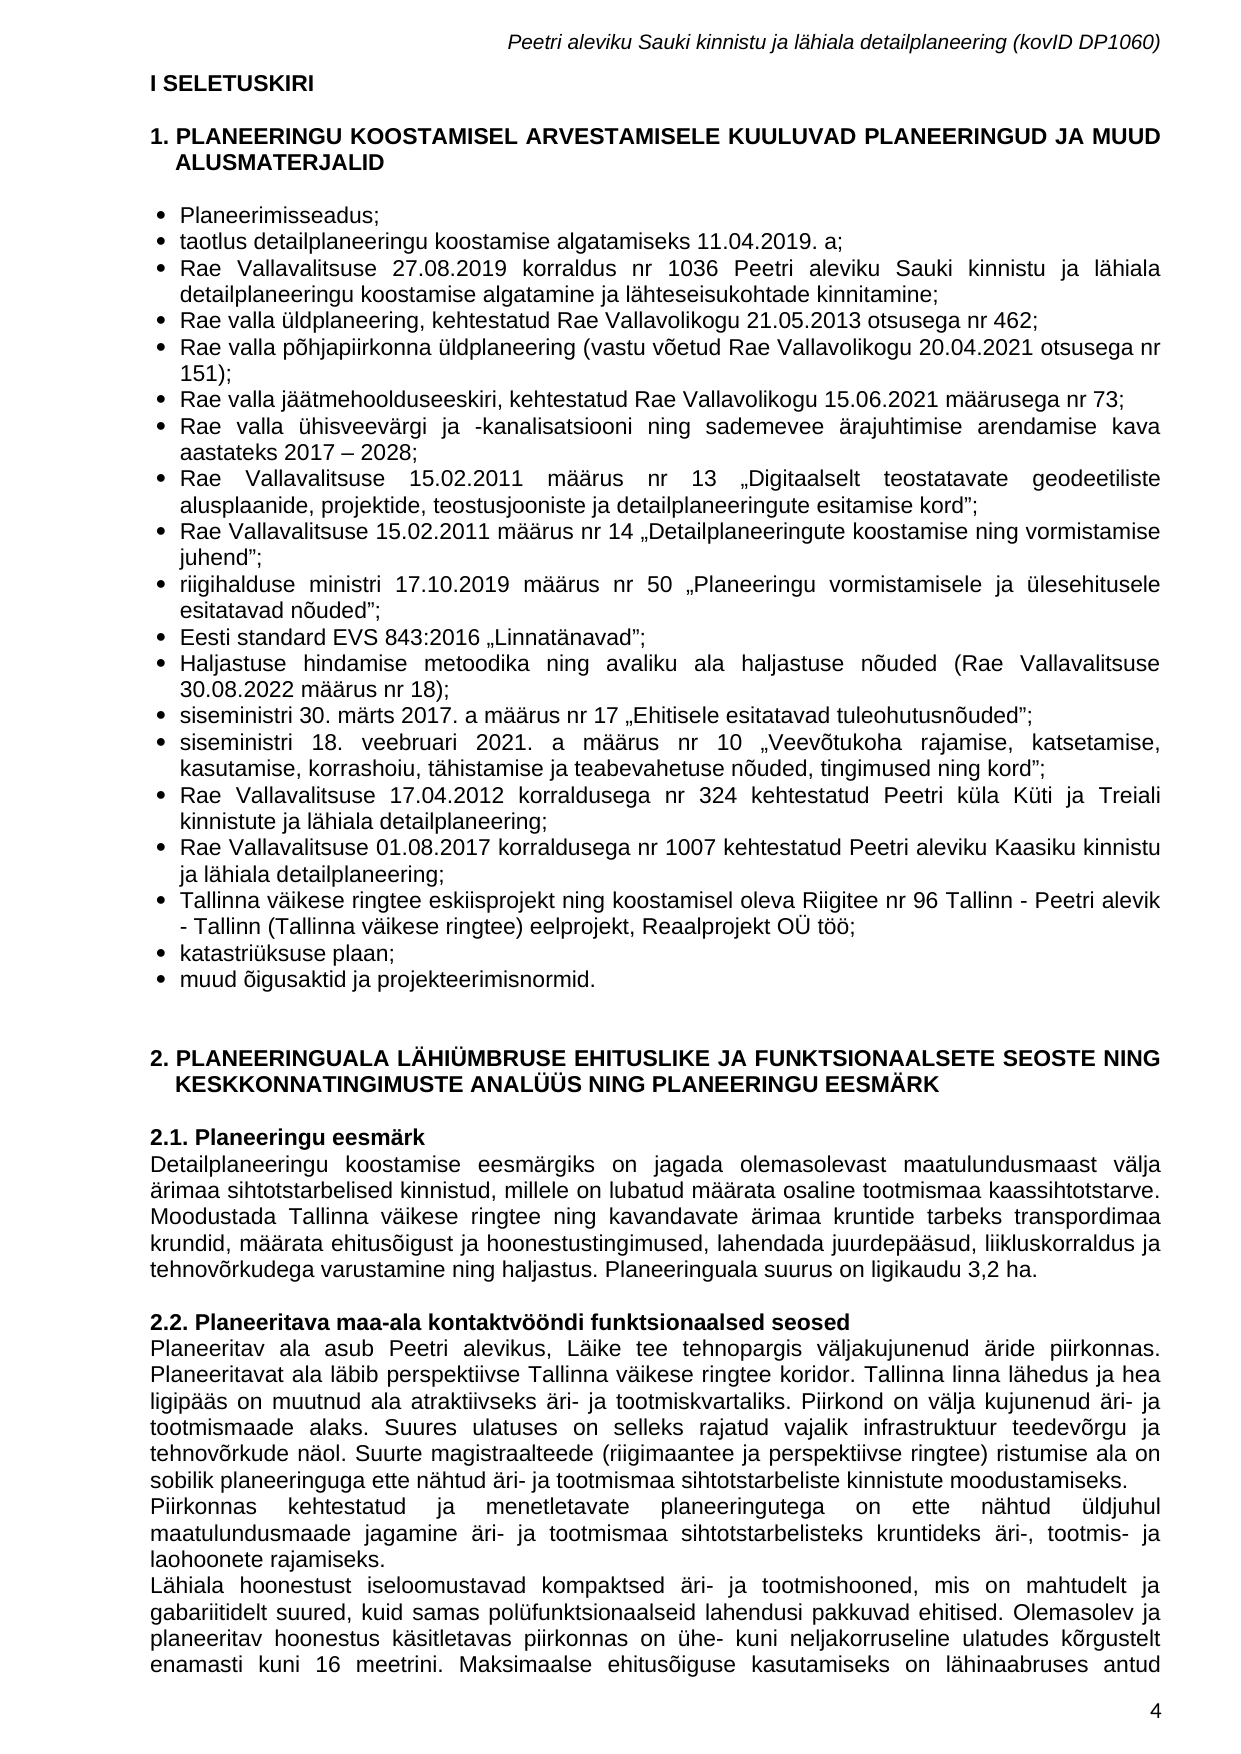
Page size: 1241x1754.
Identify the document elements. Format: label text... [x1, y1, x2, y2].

list Rae Vallavalitsuse 17.04.2012 korraldusega nr 324 kehtestatud Peetri küla Küti ja Treiali kinnistute ja lähiala detailplaneering; [157, 782, 1161, 834]
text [150, 1572, 1161, 1678]
list Planeerimisseadus; [157, 202, 1161, 228]
list Rae Vallavalitsuse 27.08.2019 korraldus nr 1036 Peetri aleviku Sauki kinnistu ja lähiala detailplaneeringu koostamise algatamine ja lähteseisukohtade kinnitamine; [157, 254, 1161, 307]
subtitle Planeeringu eesmärk [150, 1124, 1161, 1151]
list Rae valla ühisveevärgi ja -kanalisatsiooni ning sademevee ärajuhtimise arendamise kava aastateks 2017 – 2028; [157, 413, 1161, 465]
list muud õigusaktid ja projekteerimisnormid. [157, 966, 1161, 992]
text Piirkonnas kehtestatud ja menetletavate planeeringutega on ette nähtud üldjuhul maatulundusmaade jagamine äri- ja tootmismaa sihtotstarbelisteks kruntideks äri-, tootmis- ja laohoonete rajamiseks. [150, 1493, 1161, 1572]
list Rae Vallavalitsuse 15.02.2011 määrus nr 14 „Detailplaneeringute koostamise ning vormistamise juhend”; [157, 518, 1161, 571]
list Haljastuse hindamise metoodika ning avaliku ala haljastuse nõuded (Rae Vallavalitsuse 30.08.2022 määrus nr 18); [157, 650, 1161, 702]
list riigihalduse ministri 17.10.2019 määrus nr 50 „Planeeringu vormistamisele ja ülesehitusele esitatavad nõuded”; [157, 571, 1161, 623]
text Detailplaneeringu koostamise eesmärgiks on jagada olemasolevast maatulundusmaast välja ärimaa sihtotstarbelised kinnistud, millele on lubatud määrata osaline tootmismaa kaassihtotstarve. Moodustada Tallinna väikese ringtee ning kavandavate ärimaa kruntide tarbeks transpordimaa krundid, määrata ehitusõigust ja hoonestustingimused, lahendada juurdepääsud, liikluskorraldus ja tehnovõrkudega varustamine ning haljastus. Planeeringuala suurus on ligikaudu 3,2 ha. [150, 1151, 1161, 1282]
list siseministri 30. märts 2017. a määrus nr 17 „Ehitisele esitatavad tuleohutusnõuded”; [157, 702, 1161, 729]
list taotlus detailplaneeringu koostamise algatamiseks 11.04.2019. a; [157, 228, 1161, 254]
list Rae Vallavalitsuse 01.08.2017 korraldusega nr 1007 kehtestatud Peetri aleviku Kaasiku kinnistu ja lähiala detailplaneering; [157, 834, 1161, 887]
subtitle Planeeritava maa-ala kontaktvööndi funktsionaalsed seosed [150, 1309, 1161, 1335]
list Rae valla jäätmehoolduseeskiri, kehtestatud Rae Vallavolikogu 15.06.2021 määrusega nr 73; [157, 386, 1161, 413]
subtitle PLANEERINGUALA LÄHIÜMBRUSE EHITUSLIKE JA FUNKTSIONAALSETE SEOSTE NING KESKKONNATINGIMUSTE ANALÜÜS NING PLANEERINGU EESMÄRK [150, 1045, 1161, 1098]
subtitle PLANEERINGU KOOSTAMISEL ARVESTAMISELE KUULUVAD PLANEERINGUD JA MUUD ALUSMATERJALID [150, 123, 1161, 175]
list Rae Vallavalitsuse 15.02.2011 määrus nr 13 „Digitaalselt teostatavate geodeetiliste alusplaanide, projektide, teostusjooniste ja detailplaneeringute esitamise kord”; [157, 465, 1161, 518]
list Eesti standard EVS 843:2016 „Linnatänavad”; [157, 623, 1161, 650]
list Rae valla põhjapiirkonna üldplaneering (vastu võetud Rae Vallavolikogu 20.04.2021 otsusega nr 151); [157, 333, 1161, 386]
list katastriüksuse plaan; [157, 940, 1161, 966]
list Tallinna väikese ringtee eskiisprojekt ning koostamisel oleva Riigitee nr 96 Tallinn - Peetri alevik - Tallinn (Tallinna väikese ringtee) eelprojekt, Reaalprojekt OÜ töö; [157, 887, 1161, 940]
list seletuskiri [150, 70, 1161, 96]
list Rae valla üldplaneering, kehtestatud Rae Vallavolikogu 21.05.2013 otsusega nr 462; [157, 307, 1161, 333]
text Planeeritav ala asub Peetri alevikus, Läike tee tehnopargis väljakujunenud äride piirkonnas. Planeeritavat ala läbib perspektiivse Tallinna väikese ringtee koridor. Tallinna linna lähedus ja hea ligipääs on muutnud ala atraktiivseks äri- ja tootmiskvartaliks. Piirkond on välja kujunenud äri- ja tootmismaade alaks. Suures ulatuses on selleks rajatud vajalik infrastruktuur teedevõrgu ja tehnovõrkude näol. Suurte magistraalteede (riigimaantee ja perspektiivse ringtee) ristumise ala on sobilik planeeringuga ette nähtud äri- ja tootmismaa sihtotstarbeliste kinnistute moodustamiseks. [150, 1335, 1161, 1493]
list siseministri 18. veebruari 2021. a määrus nr 10 „Veevõtukoha rajamise, katsetamise, kasutamise, korrashoiu, tähistamise ja teabevahetuse nõuded, tingimused ning kord”; [157, 729, 1161, 782]
